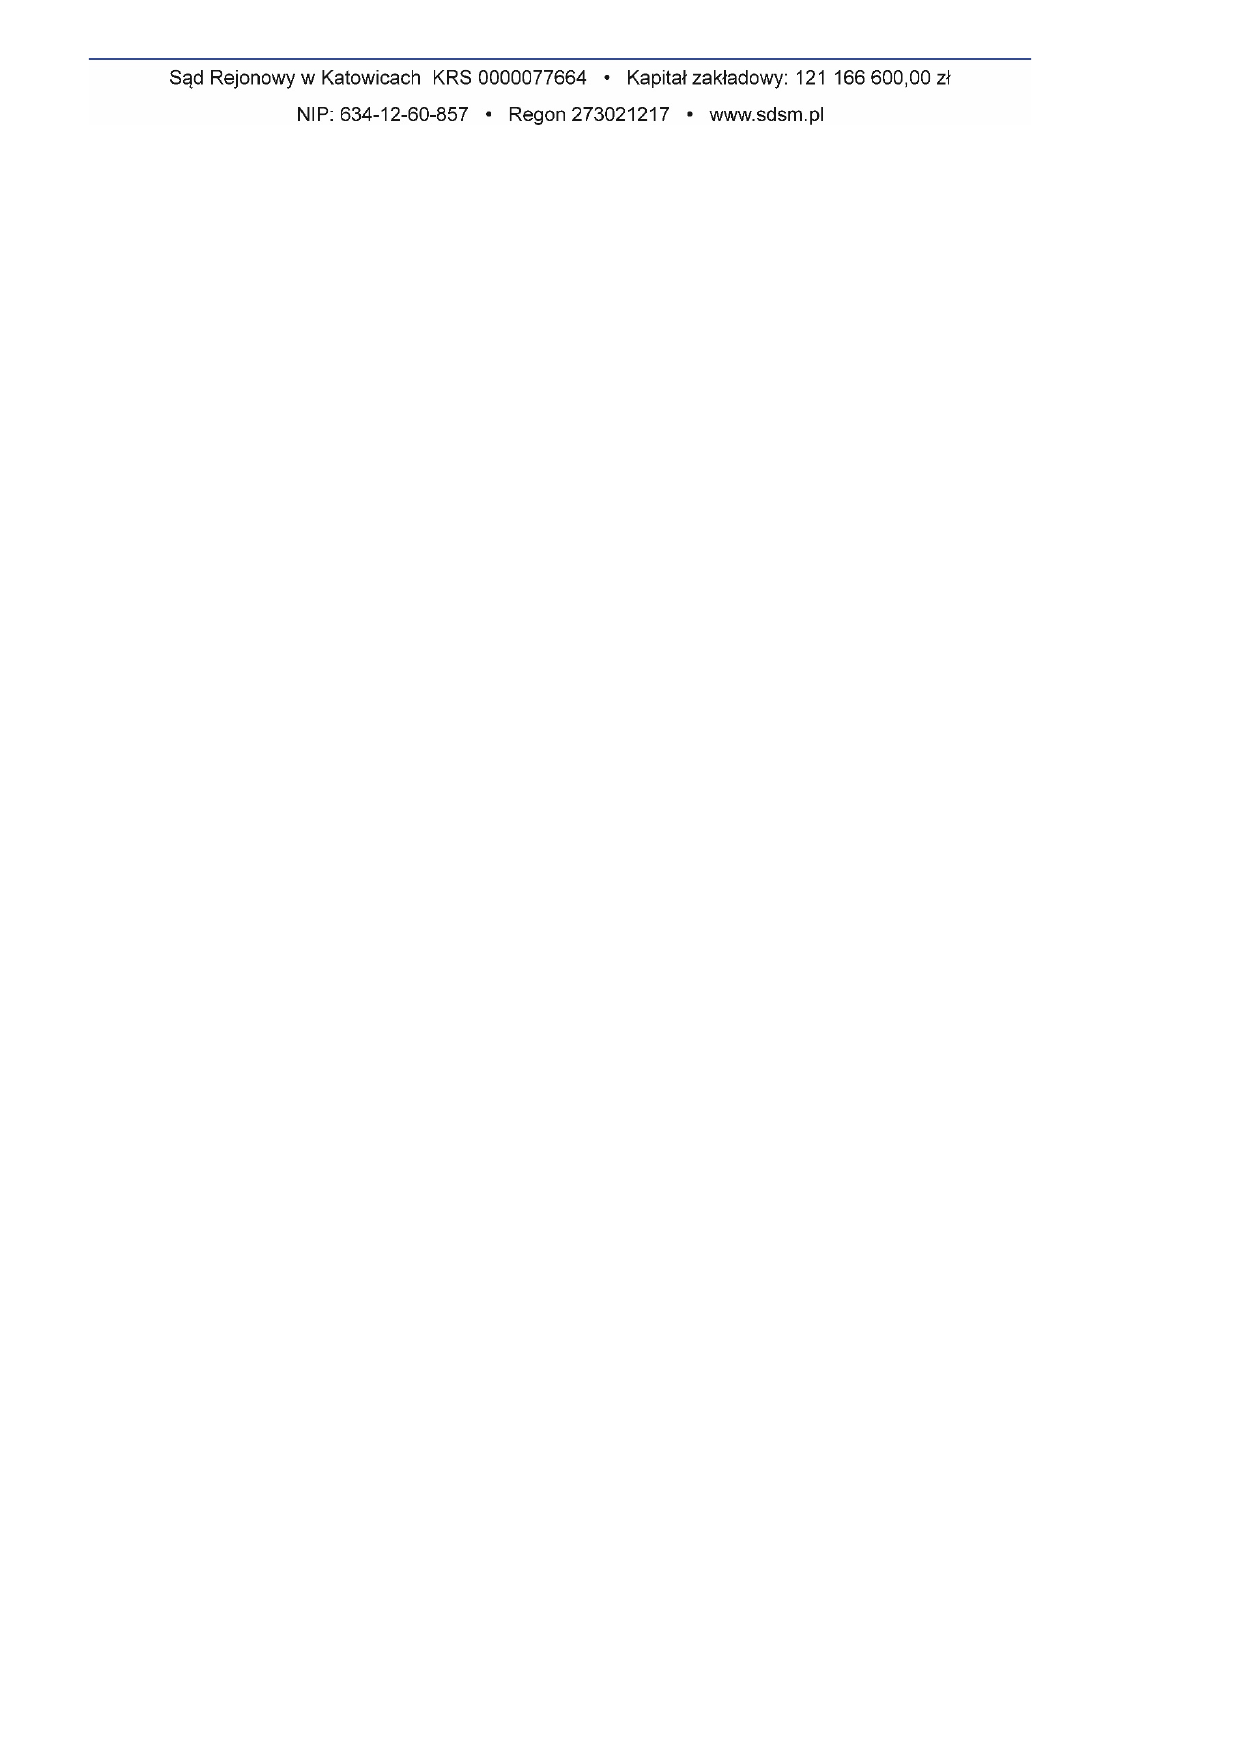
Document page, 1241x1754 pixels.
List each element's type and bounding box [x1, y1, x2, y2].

picture [88, 58, 1032, 125]
